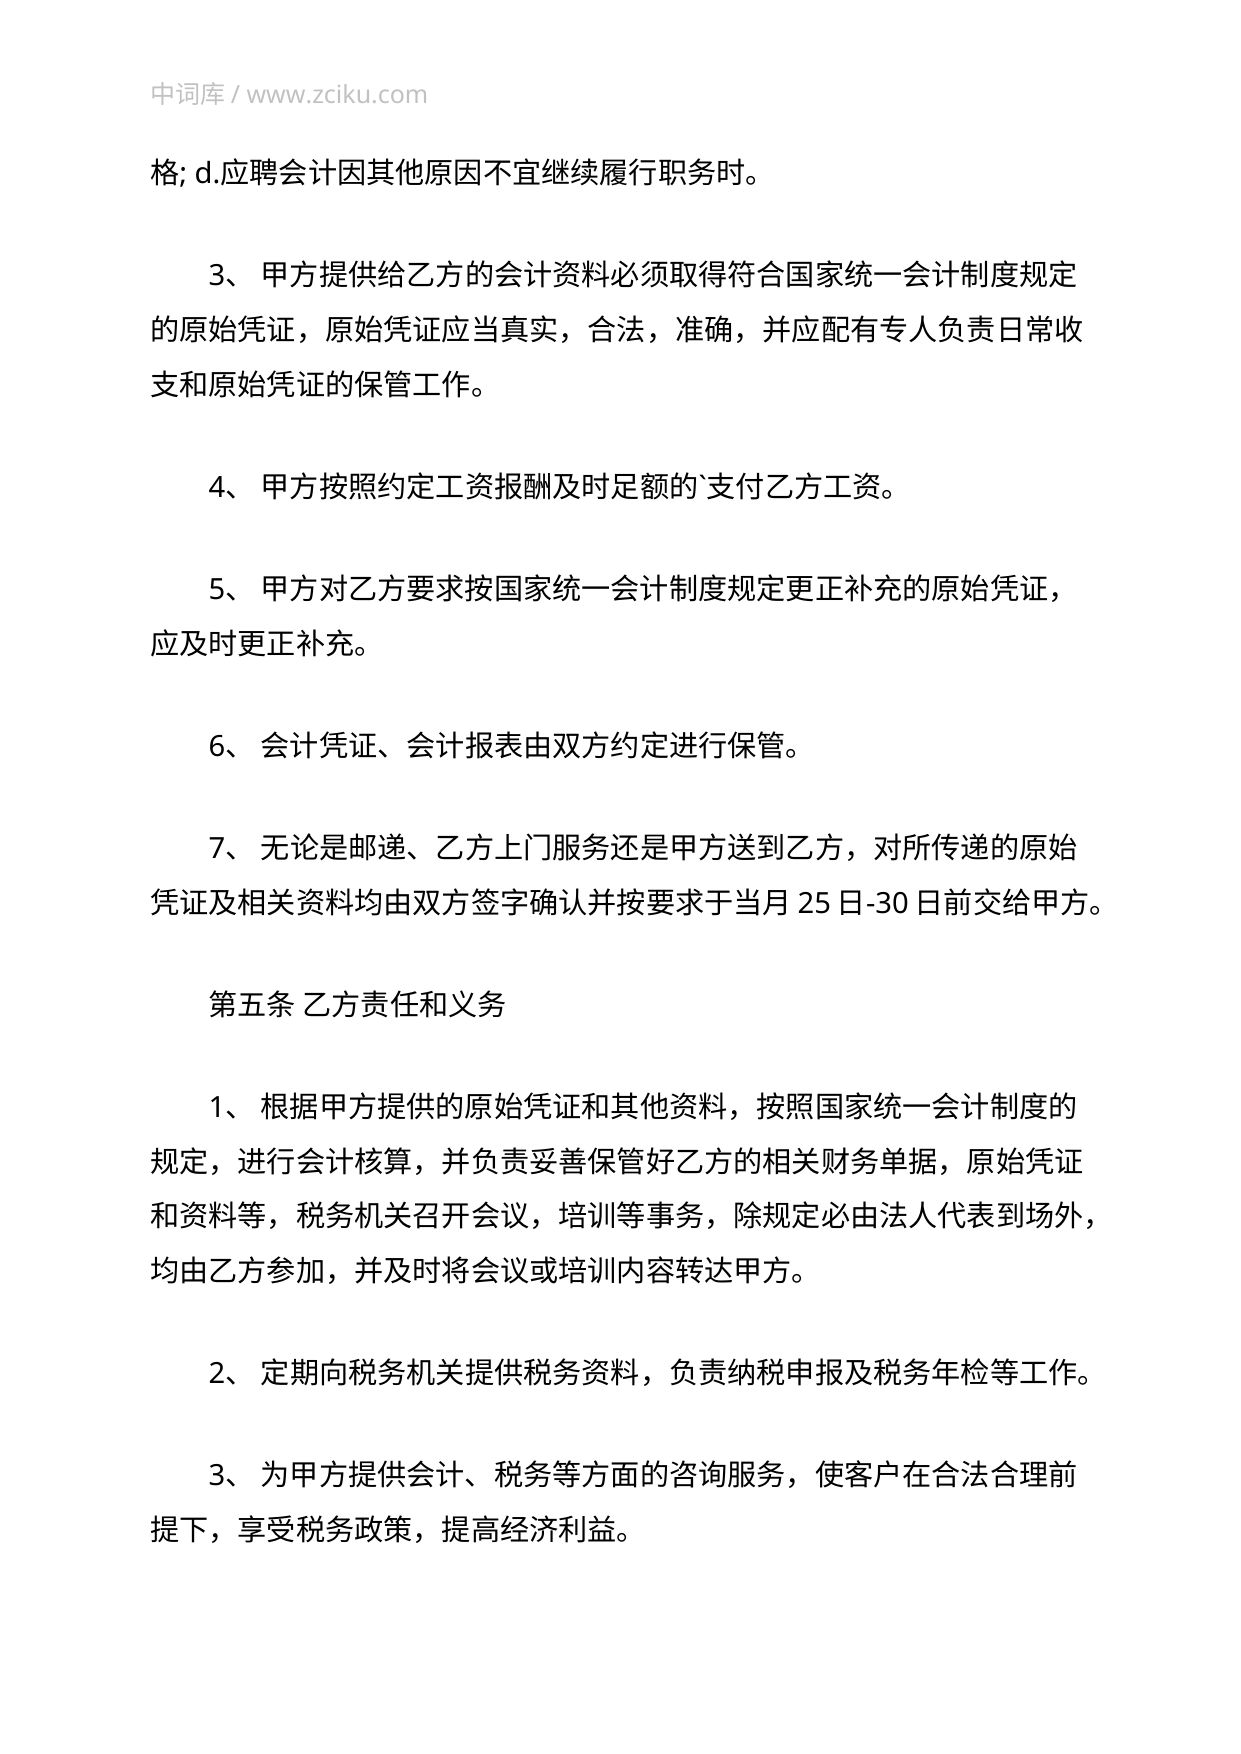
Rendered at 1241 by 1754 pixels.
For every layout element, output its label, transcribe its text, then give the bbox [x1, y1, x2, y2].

text 3、 甲方提供给乙方的会计资料必须取得符合国家统一会计制度规定的原始凭证，原始凭证应当真实，合法，准确，并应配有专人负责日常收支和原始凭证的保管工作。 [150, 252, 1090, 404]
text 3、 为甲方提供会计、税务等方面的咨询服务，使客户在合法合理前提下，享受税务政策，提高经济利益。 [150, 1452, 1090, 1549]
text 4、 甲方按照约定工资报酬及时足额的`支付乙方工资。 [150, 464, 1090, 506]
text 6、 会计凭证、会计报表由双方约定进行保管。 [150, 722, 1090, 765]
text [150, 150, 1090, 192]
text 1、 根据甲方提供的原始凭证和其他资料，按照国家统一会计制度的规定，进行会计核算，并负责妥善保管好乙方的相关财务单据，原始凭证和资料等，税务机关召开会议，培训等事务，除规定必由法人代表到场外，均由乙方参加，并及时将会议或培训内容转达甲方。 [150, 1083, 1090, 1290]
text 5、 甲方对乙方要求按国家统一会计制度规定更正补充的原始凭证，应及时更正补充。 [150, 566, 1090, 663]
text 2、 定期向税务机关提供税务资料，负责纳税申报及税务年检等工作。 [150, 1350, 1090, 1392]
text 7、 无论是邮递、乙方上门服务还是甲方送到乙方，对所传递的原始凭证及相关资料均由双方签字确认并按要求于当月25日-30日前交给甲方。 [150, 824, 1090, 922]
text 第五条 乙方责任和义务 [150, 981, 1090, 1024]
